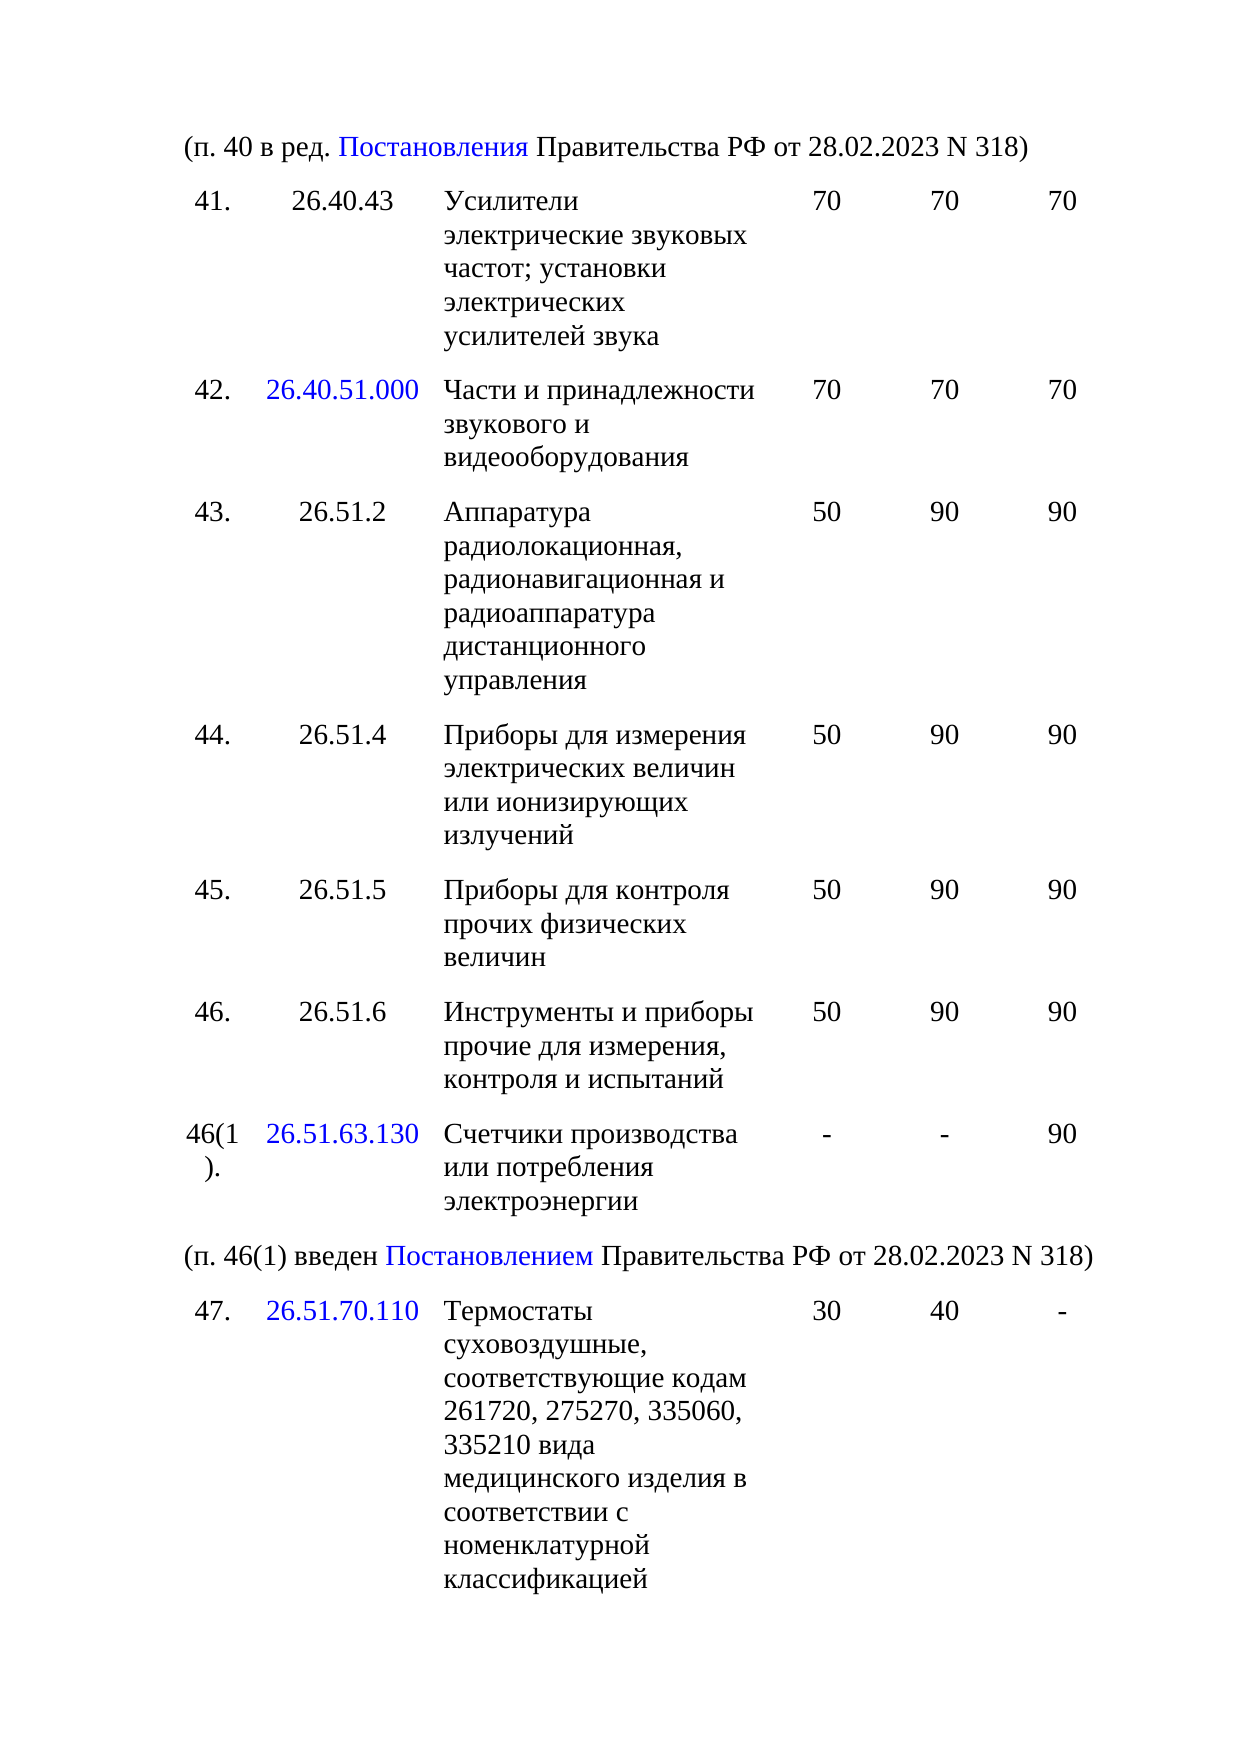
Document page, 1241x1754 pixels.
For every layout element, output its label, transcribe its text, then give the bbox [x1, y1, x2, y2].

table_cell 43. [177, 484, 248, 706]
table_cell Аппаратура радиолокационная, радионавигационная и радиоаппаратура дистанционного управления [437, 484, 768, 706]
table_cell 41. [177, 173, 248, 362]
table_cell 45. [177, 862, 248, 983]
table_cell 90 [1003, 984, 1121, 1105]
table_cell 44. [177, 706, 248, 862]
table_cell 50 [768, 862, 886, 983]
table_cell Счетчики производства или потребления электроэнергии [437, 1105, 768, 1227]
table_cell 70 [768, 362, 886, 484]
table_cell 70 [886, 173, 1003, 362]
table_cell 90 [1003, 862, 1121, 983]
table_cell 47. [177, 1282, 248, 1605]
table_cell 50 [768, 984, 886, 1105]
table_cell (п. 46(1) введен Постановлением Правительства РФ от 28.02.2023 N 318) [177, 1227, 1121, 1282]
table_cell 26.40.51.000 [248, 362, 437, 484]
table_cell Приборы для контроля прочих физических величин [437, 862, 768, 983]
table_cell - [886, 1105, 1003, 1227]
table_cell 90 [886, 984, 1003, 1105]
table_cell 40 [886, 1282, 1003, 1605]
table_cell 90 [1003, 706, 1121, 862]
table_cell 90 [886, 862, 1003, 983]
table_cell 26.51.5 [248, 862, 437, 983]
table_cell 50 [768, 706, 886, 862]
table_cell 26.51.70.110 [248, 1282, 437, 1605]
table_cell 90 [886, 706, 1003, 862]
table_cell 70 [768, 173, 886, 362]
table_cell 46. [177, 984, 248, 1105]
table_cell (п. 40 в ред. Постановления Правительства РФ от 28.02.2023 N 318) [177, 118, 1121, 173]
table_cell 26.51.63.130 [248, 1105, 437, 1227]
table_cell Части и принадлежности звукового и видеооборудования [437, 362, 768, 484]
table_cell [437, 1282, 768, 1605]
table_cell 26.51.4 [248, 706, 437, 862]
table_cell - [768, 1105, 886, 1227]
table_cell 26.51.2 [248, 484, 437, 706]
table_cell - [1003, 1282, 1121, 1605]
table_cell 70 [886, 362, 1003, 484]
table_cell 42. [177, 362, 248, 484]
table_cell 46(1). [177, 1105, 248, 1227]
table_cell 90 [886, 484, 1003, 706]
table_cell Приборы для измерения электрических величин или ионизирующих излучений [437, 706, 768, 862]
table_cell 26.51.6 [248, 984, 437, 1105]
table_cell 90 [1003, 1105, 1121, 1227]
table_cell 26.40.43 [248, 173, 437, 362]
table_cell 50 [768, 484, 886, 706]
table_cell 90 [1003, 484, 1121, 706]
table_cell 70 [1003, 173, 1121, 362]
table_cell Усилители электрические звуковых частот; установки электрических усилителей звука [437, 173, 768, 362]
table_cell 70 [1003, 362, 1121, 484]
table_cell 30 [768, 1282, 886, 1605]
table_cell Инструменты и приборы прочие для измерения, контроля и испытаний [437, 984, 768, 1105]
